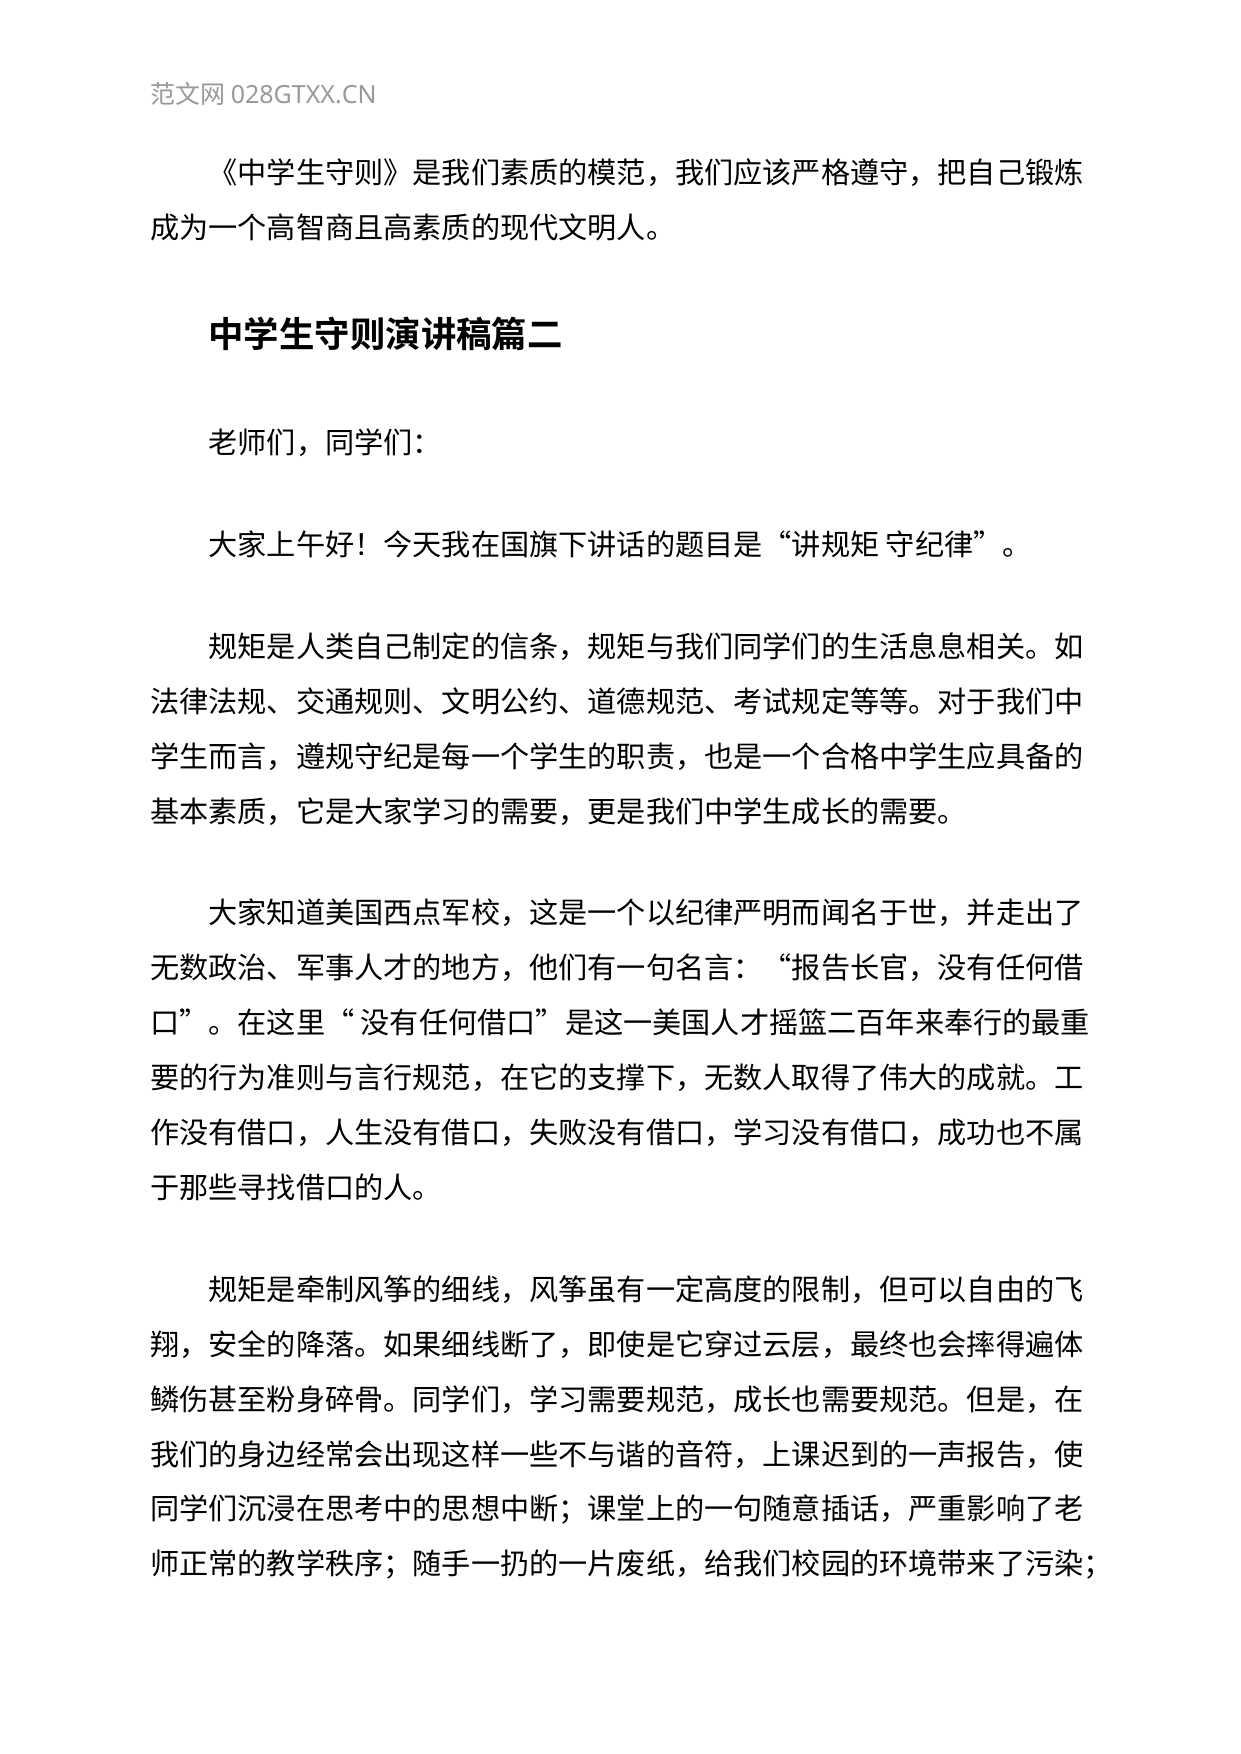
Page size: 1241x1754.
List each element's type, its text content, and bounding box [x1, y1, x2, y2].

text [150, 1266, 1090, 1583]
text 大家上午好！今天我在国旗下讲话的题目是“讲规矩 守纪律”。 [150, 522, 1090, 564]
text 中学生守则演讲稿篇二 [150, 307, 1090, 358]
text 《中学生守则》是我们素质的模范，我们应该严格遵守，把自己锻炼成为一个高智商且高素质的现代文明人。 [150, 150, 1090, 247]
text 大家知道美国西点军校，这是一个以纪律严明而闻名于世，并走出了无数政治、军事人才的地方，他们有一句名言：“报告长官，没有任何借口”。在这里“ 没有任何借口”是这一美国人才摇篮二百年来奉行的最重要的行为准则与言行规范，在它的支撑下，无数人取得了伟大的成就。工作没有借口，人生没有借口，失败没有借口，学习没有借口，成功也不属于那些寻找借口的人。 [150, 890, 1090, 1207]
text 规矩是人类自己制定的信条，规矩与我们同学们的生活息息相关。如法律法规、交通规则、文明公约、道德规范、考试规定等等。对于我们中学生而言，遵规守纪是每一个学生的职责，也是一个合格中学生应具备的基本素质，它是大家学习的需要，更是我们中学生成长的需要。 [150, 624, 1090, 831]
text 老师们，同学们： [150, 420, 1090, 462]
